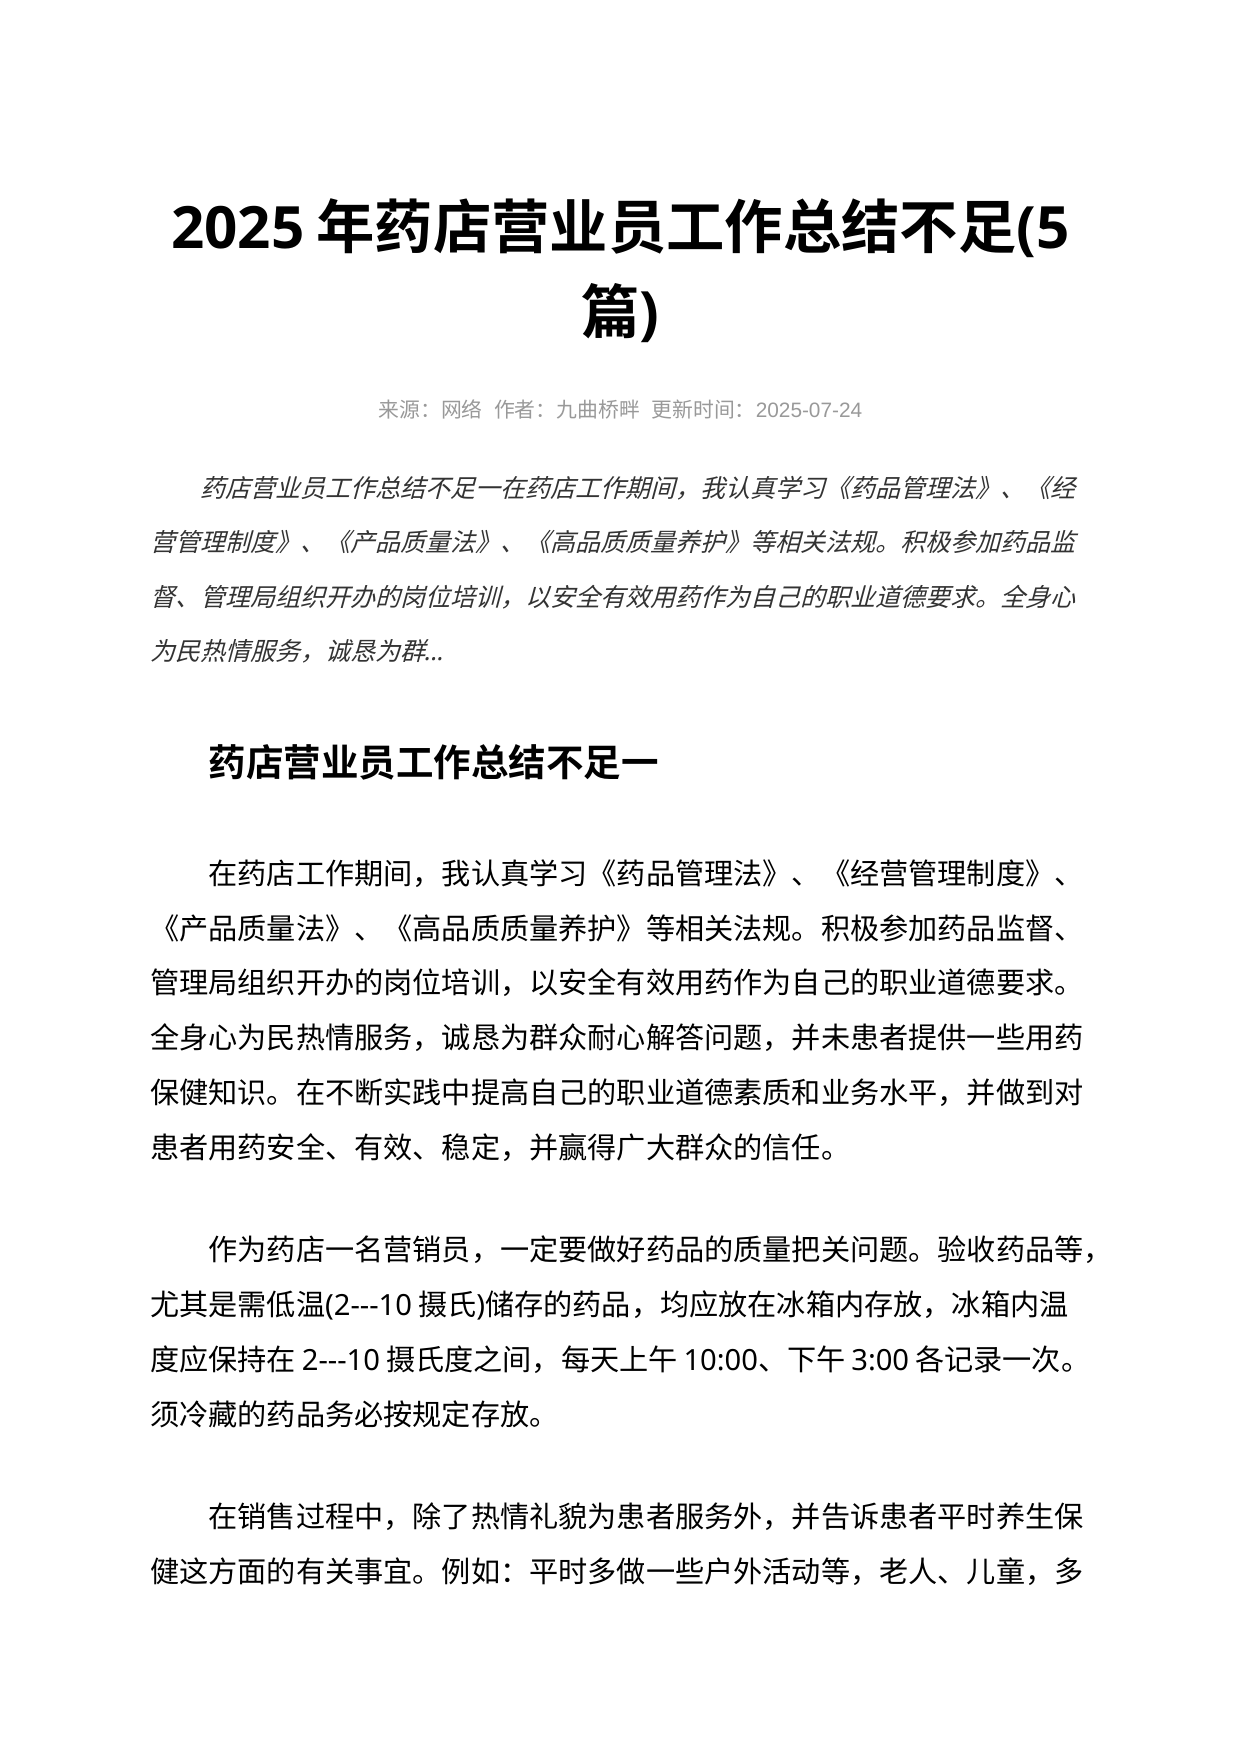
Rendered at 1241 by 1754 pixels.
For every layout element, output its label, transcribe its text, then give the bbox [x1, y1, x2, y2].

text 药店营业员工作总结不足一在药店工作期间，我认真学习《药品管理法》、《经营管理制度》、《产品质量法》、《高品质质量养护》等相关法规。积极参加药品监督、管理局组织开办的岗位培训，以安全有效用药作为自己的职业道德要求。全身心为民热情服务，诚恳为群... [150, 468, 1090, 668]
text 来源：网络 作者：九曲桥畔 更新时间：2025-07-24 [150, 398, 1090, 422]
text 在药店工作期间，我认真学习《药品管理法》、《经营管理制度》、《产品质量法》、《高品质质量养护》等相关法规。积极参加药品监督、管理局组织开办的岗位培训，以安全有效用药作为自己的职业道德要求。全身心为民热情服务，诚恳为群众耐心解答问题，并未患者提供一些用药保健知识。在不断实践中提高自己的职业道德素质和业务水平，并做到对患者用药安全、有效、稳定，并赢得广大群众的信任。 [150, 850, 1090, 1167]
text 作为药店一名营销员，一定要做好药品的质量把关问题。验收药品等，尤其是需低温(2---10摄氏)储存的药品，均应放在冰箱内存放，冰箱内温度应保持在2---10摄氏度之间，每天上午10:00、下午3:00各记录一次。须冷藏的药品务必按规定存放。 [150, 1227, 1090, 1434]
subtitle 2025年药店营业员工作总结不足(5篇) [150, 181, 1090, 351]
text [150, 1493, 1090, 1590]
text 药店营业员工作总结不足一 [150, 733, 1090, 787]
